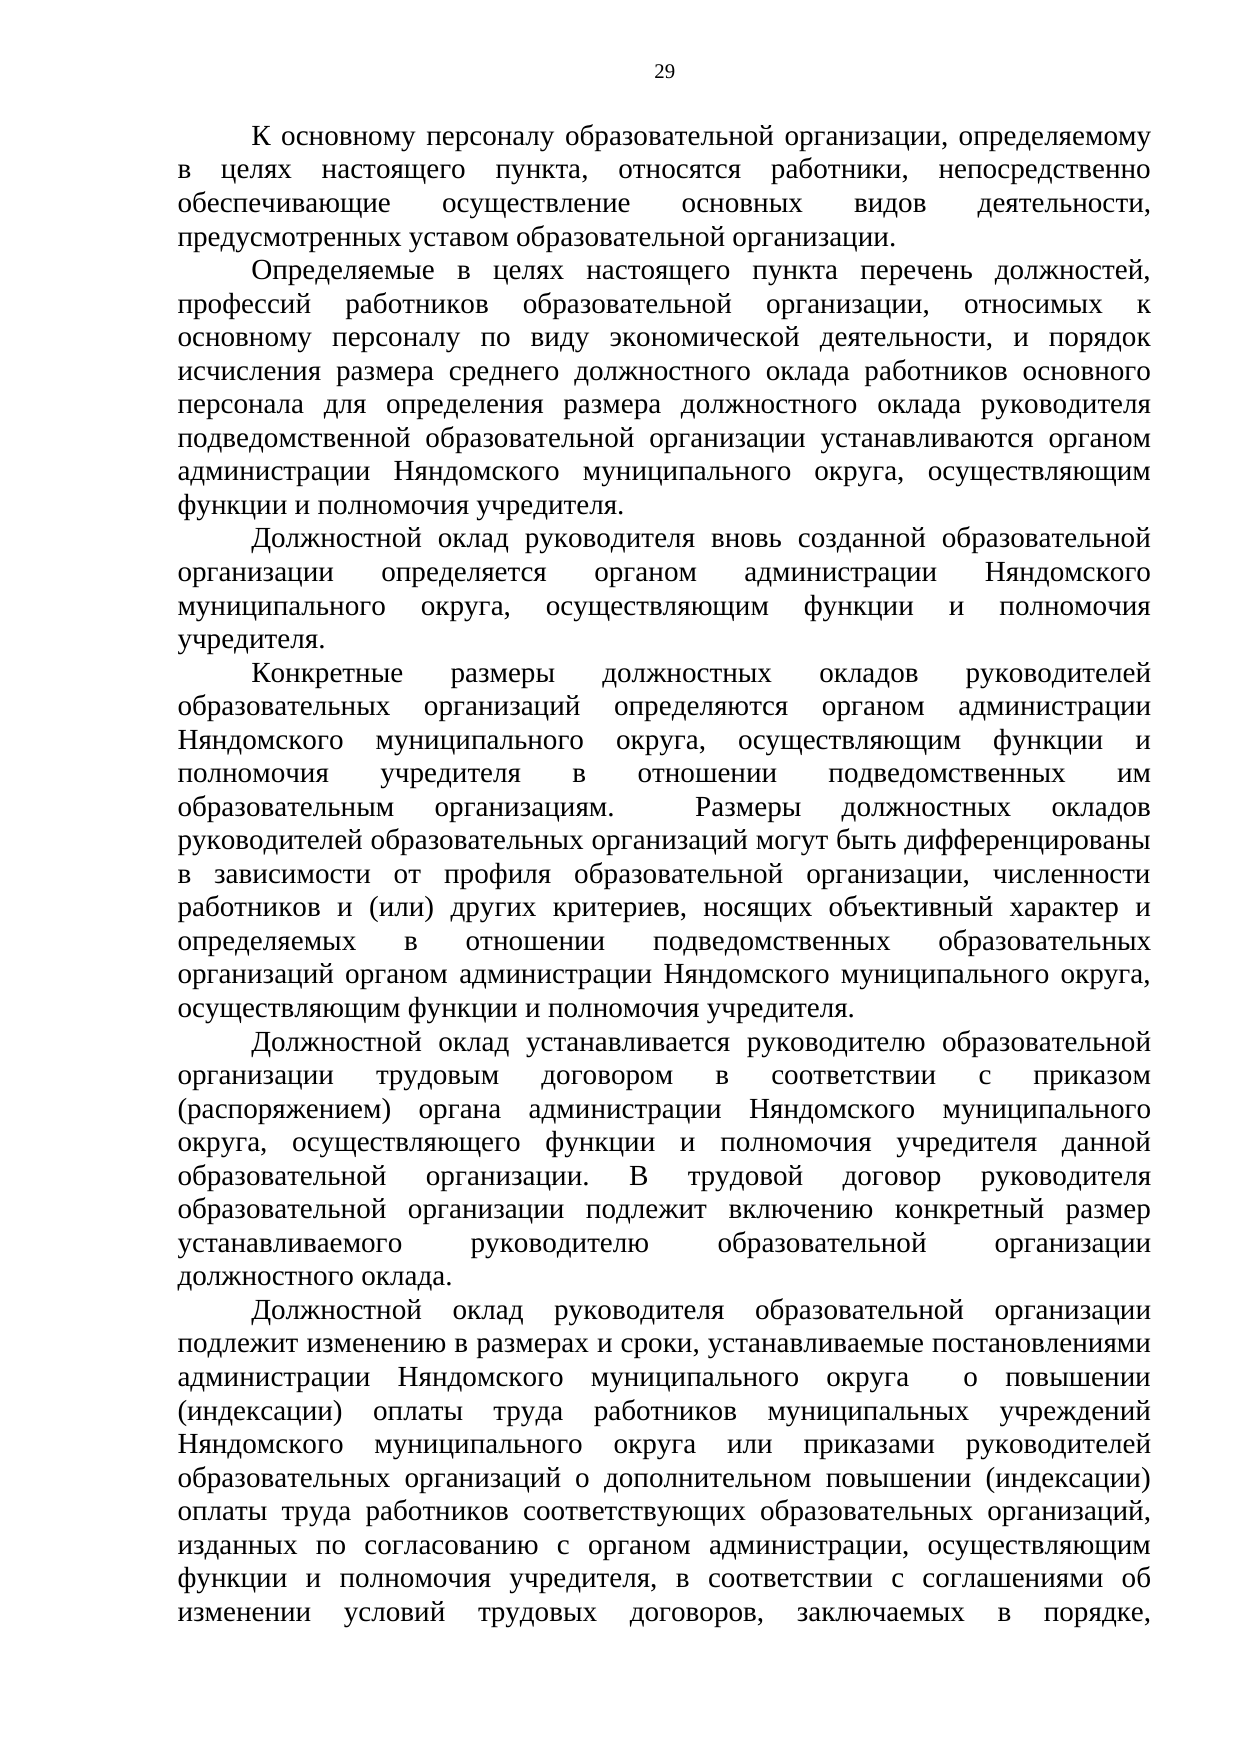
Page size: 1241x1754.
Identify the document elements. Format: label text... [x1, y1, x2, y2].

text Конкретные размеры должностных окладов руководителей образовательных организаций определяются органом администрации Няндомского муниципального округа, осуществляющим функции и полномочия учредителя в отношении подведомственных им образовательным организациям. Размеры должностных окладов руководителей образовательных организаций могут быть дифференцированы в зависимости от профиля образовательной организации, численности работников и (или) других критериев, носящих объективный характер и определяемых в отношении подведомственных образовательных организаций органом администрации Няндомского муниципального округа, осуществляющим функции и полномочия учредителя. [177, 655, 1152, 1024]
text К основному персоналу образовательной организации, определяемому в целях настоящего пункта, относятся работники, непосредственно обеспечивающие осуществление основных видов деятельности, предусмотренных уставом образовательной организации. [177, 118, 1152, 252]
text Должностной оклад устанавливается руководителю образовательной организации трудовым договором в соответствии с приказом (распоряжением) органа администрации Няндомского муниципального округа, осуществляющего функции и полномочия учредителя данной образовательной организации. В трудовой договор руководителя образовательной организации подлежит включению конкретный размер устанавливаемого руководителю образовательной организации должностного оклада. [177, 1024, 1152, 1292]
text Определяемые в целях настоящего пункта перечень должностей, профессий работников образовательной организации, относимых к основному персоналу по виду экономической деятельности, и порядок исчисления размера среднего должностного оклада работников основного персонала для определения размера должностного оклада руководителя подведомственной образовательной организации устанавливаются органом администрации Няндомского муниципального округа, осуществляющим функции и полномочия учредителя. [177, 252, 1152, 521]
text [177, 1292, 1152, 1627]
text Должностной оклад руководителя вновь созданной образовательной организации определяется органом администрации Няндомского муниципального округа, осуществляющим функции и полномочия учредителя. [177, 521, 1152, 655]
